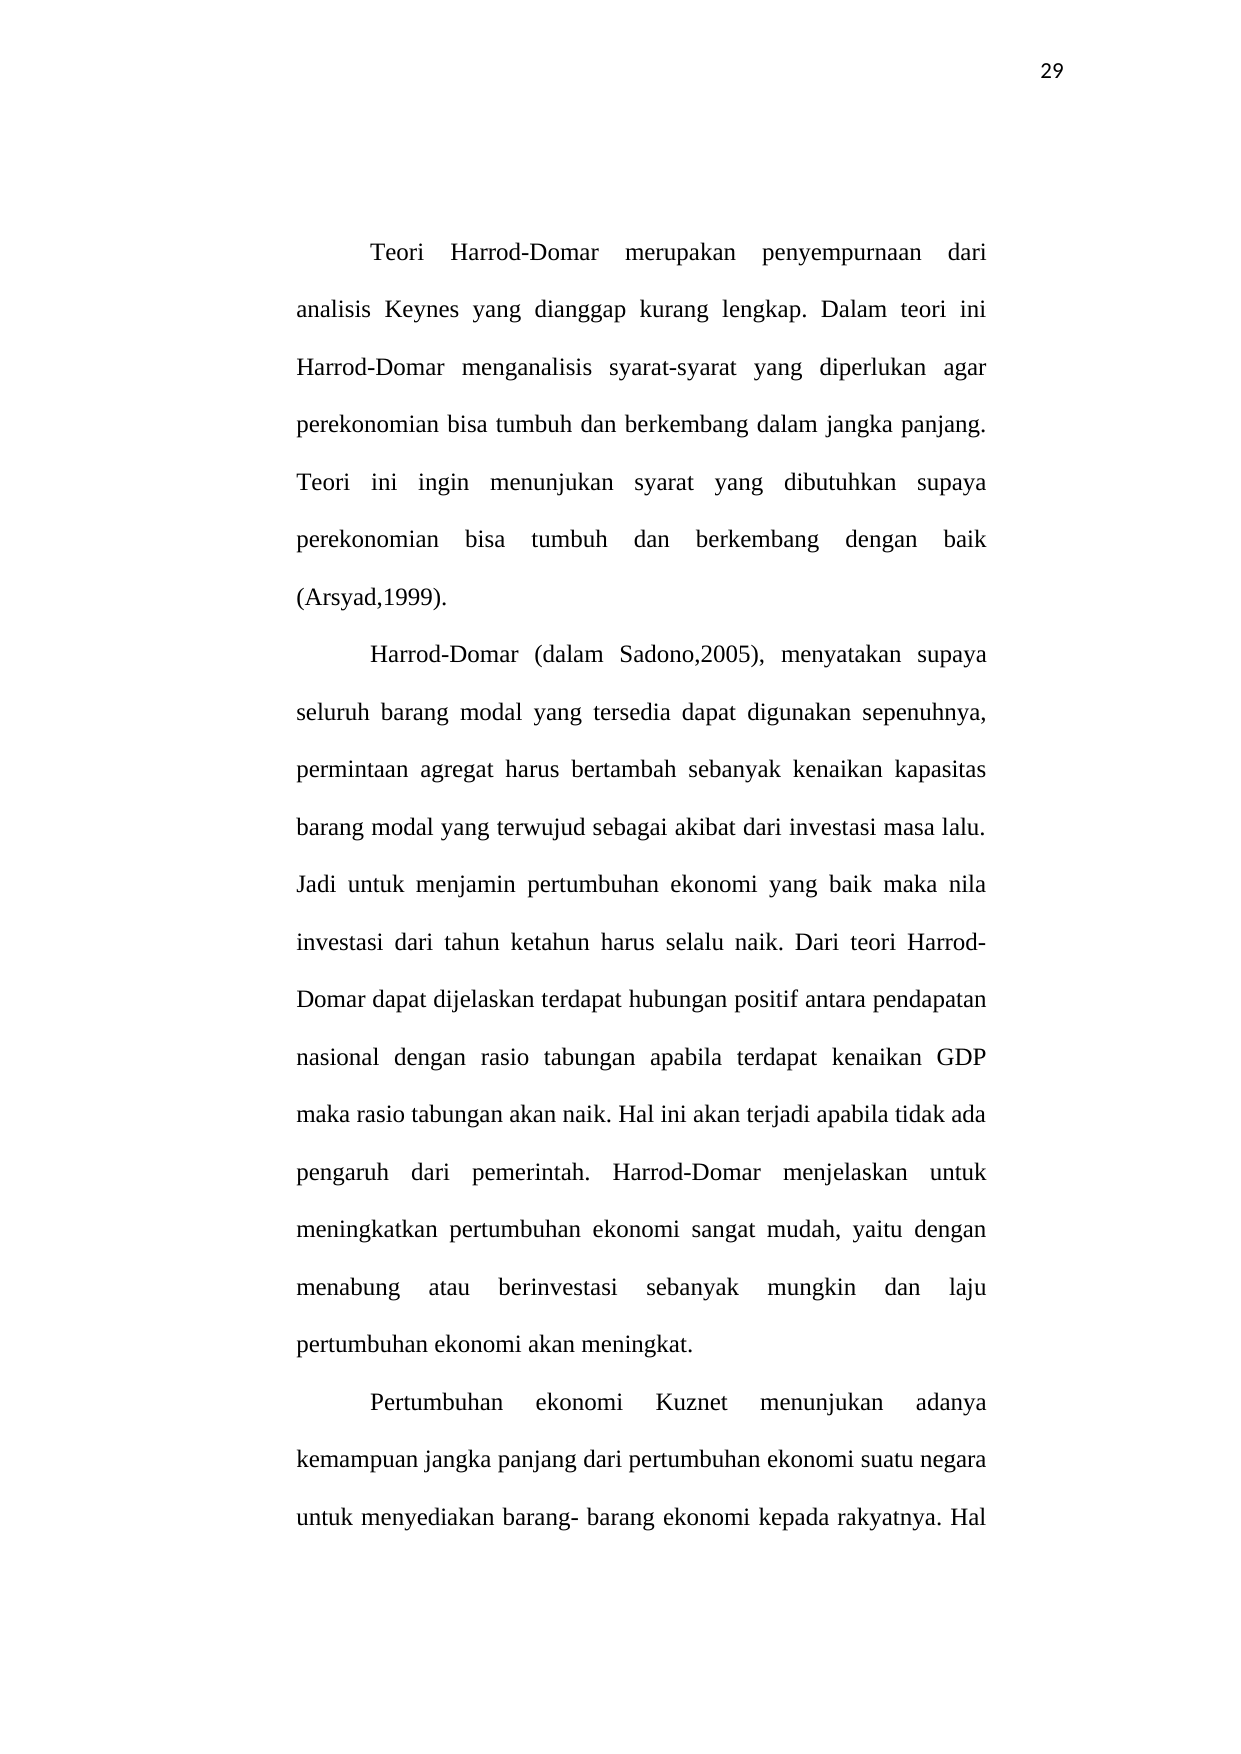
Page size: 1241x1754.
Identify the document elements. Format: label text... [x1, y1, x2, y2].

text Harrod-Domar (dalam Sadono,2005), menyatakan supaya seluruh barang modal yang tersedia dapat digunakan sepenuhnya, permintaan agregat harus bertambah sebanyak kenaikan kapasitas barang modal yang terwujud sebagai akibat dari investasi masa lalu. Jadi untuk menjamin pertumbuhan ekonomi yang baik maka nila investasi dari tahun ketahun harus selalu naik. Dari teori Harrod-Domar dapat dijelaskan terdapat hubungan positif antara pendapatan nasional dengan rasio tabungan apabila terdapat kenaikan GDP maka rasio tabungan akan naik. Hal ini akan terjadi apabila tidak ada pengaruh dari pemerintah. Harrod-Domar menjelaskan untuk meningkatkan pertumbuhan ekonomi sangat mudah, yaitu dengan menabung atau berinvestasi sebanyak mungkin dan laju pertumbuhan ekonomi akan meningkat. [296, 639, 987, 1358]
text Teori Harrod-Domar merupakan penyempurnaan dari analisis Keynes yang dianggap kurang lengkap. Dalam teori ini Harrod-Domar menganalisis syarat-syarat yang diperlukan agar perekonomian bisa tumbuh dan berkembang dalam jangka panjang. Teori ini ingin menunjukan syarat yang dibutuhkan supaya perekonomian bisa tumbuh dan berkembang dengan baik (Arsyad,1999). [296, 237, 987, 611]
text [296, 1387, 987, 1531]
